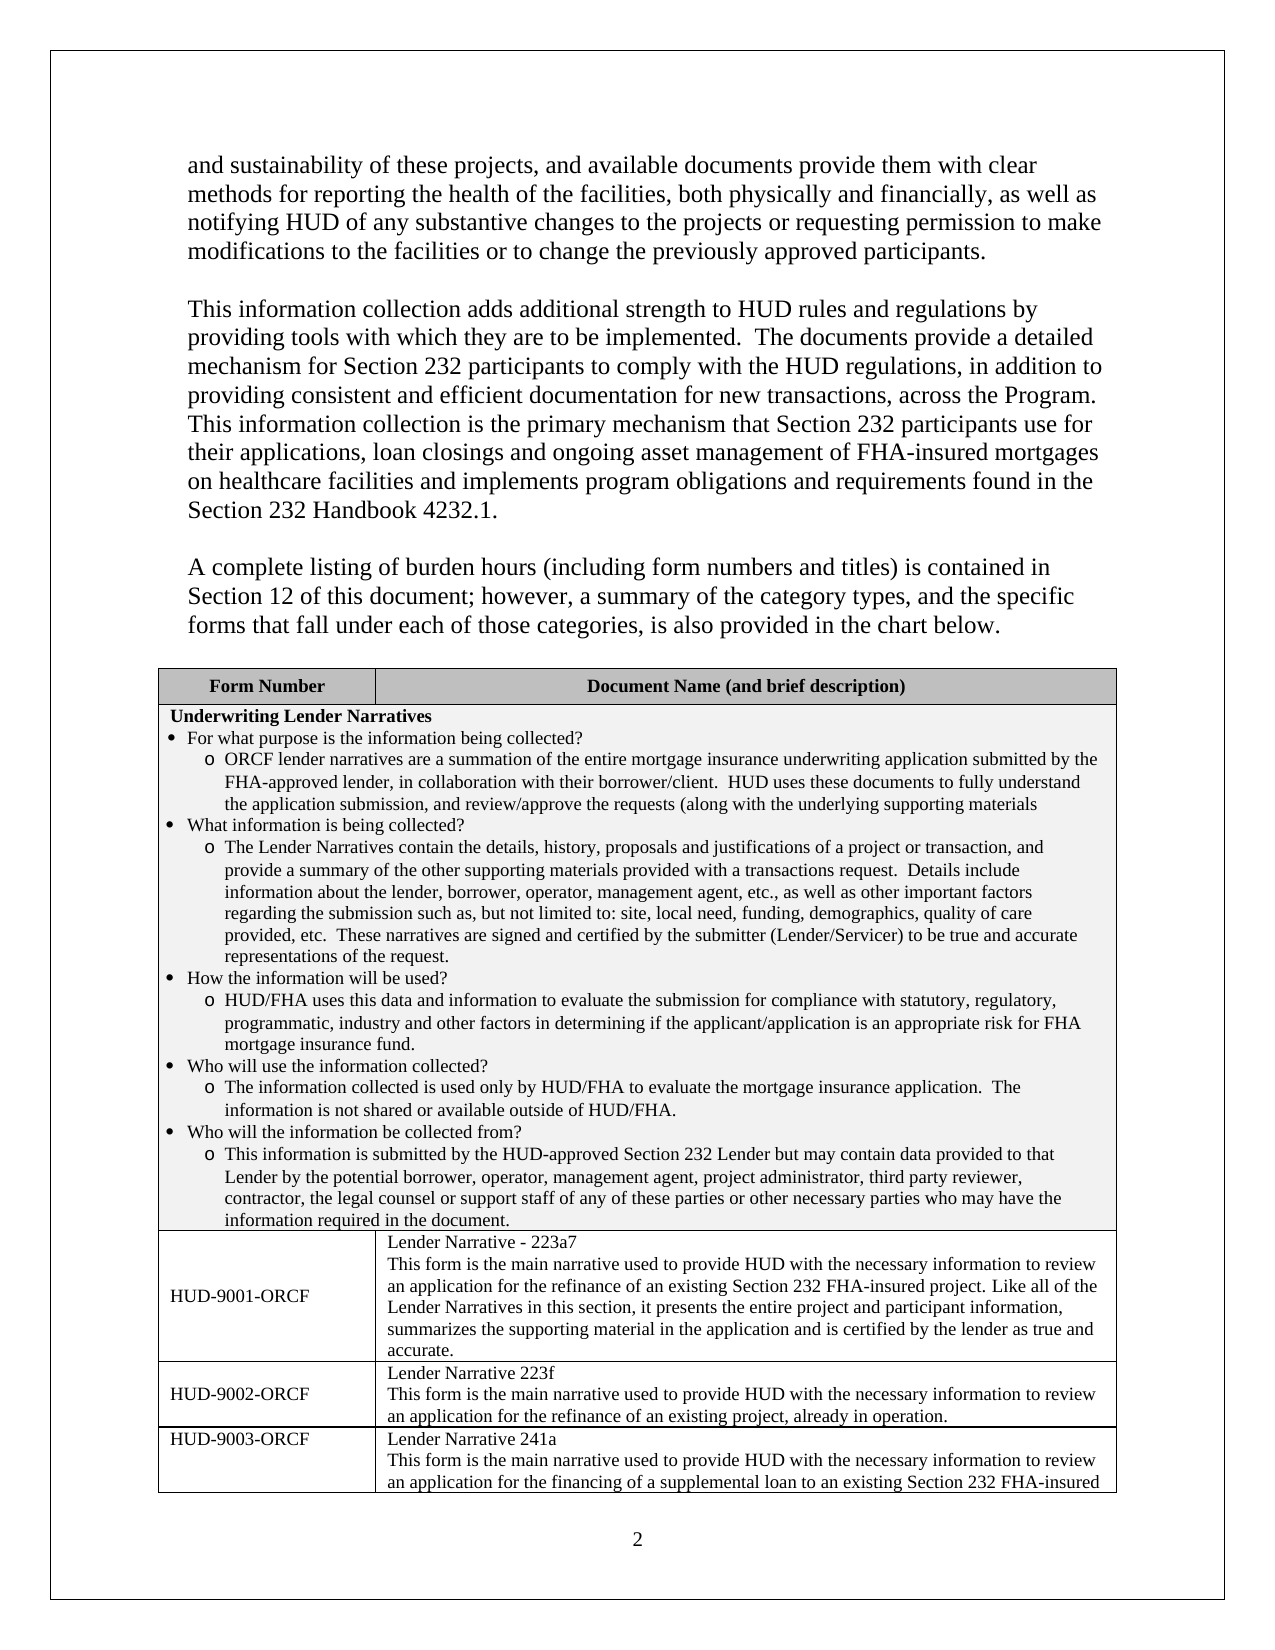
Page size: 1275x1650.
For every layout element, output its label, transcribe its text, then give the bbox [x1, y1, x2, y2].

table_cell Underwriting Lender Narratives For what purpose is the information being collected? ORCF lender narratives are a summation of the entire mortgage insurance underwriting application submitted by the FHA-approved lender, in collaboration with their borrower/client. HUD uses these documents to fully understand the application submission, and review/approve the requests (along with the underlying supporting materials What information is being collected? The Lender Narratives contain the details, history, proposals and justifications of a project or transaction, and provide a summary of the other supporting materials provided with a transactions request. Details include information about the lender, borrower, operator, management agent, etc., as well as other important factors regarding the submission such as, but not limited to: site, local need, funding, demographics, quality of care provided, etc. These narratives are signed and certified by the submitter (Lender/Servicer) to be true and accurate representations of the request. How the information will be used? HUD/FHA uses this data and information to evaluate the submission for compliance with statutory, regulatory, programmatic, industry and other factors in determining if the applicant/application is an appropriate risk for FHA mortgage insurance fund. Who will use the information collected? The information collected is used only by HUD/FHA to evaluate the mortgage insurance application. The information is not shared or available outside of HUD/FHA. Who will the information be collected from? This information is submitted by the HUD-approved Section 232 Lender but may contain data provided to that Lender by the potential borrower, operator, management agent, project administrator, third party reviewer, contractor, the legal counsel or support staff of any of these parties or other necessary parties who may have the information required in the document. [159, 705, 1116, 1230]
table_cell HUD-9001-ORCF [159, 1231, 375, 1361]
table_header Document Name (and brief description) [376, 669, 1116, 704]
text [187, 150, 1125, 265]
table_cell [376, 1428, 1116, 1492]
table_header Form Number [159, 669, 375, 704]
table_cell Lender Narrative 223f This form is the main narrative used to provide HUD with the necessary information to review an application for the refinance of an existing project, already in operation. [376, 1362, 1116, 1426]
text This information collection adds additional strength to HUD rules and regulations by providing tools with which they are to be implemented. The documents provide a detailed mechanism for Section 232 participants to comply with the HUD regulations, in addition to providing consistent and efficient documentation for new transactions, across the Program. This information collection is the primary mechanism that Section 232 participants use for their applications, loan closings and ongoing asset management of FHA-insured mortgages on healthcare facilities and implements program obligations and requirements found in the Section 232 Handbook 4232.1. [187, 294, 1125, 524]
text A complete listing of burden hours (including form numbers and titles) is contained in Section 12 of this document; however, a summary of the category types, and the specific forms that fall under each of those categories, is also provided in the chart below. [187, 552, 1125, 639]
table_cell Lender Narrative - 223a7 This form is the main narrative used to provide HUD with the necessary information to review an application for the refinance of an existing Section 232 FHA-insured project. Like all of the Lender Narratives in this section, it presents the entire project and participant information, summarizes the supporting material in the application and is certified by the lender as true and accurate. [376, 1231, 1116, 1361]
table_cell HUD-9002-ORCF [159, 1362, 375, 1426]
table_cell HUD-9003-ORCF [159, 1428, 375, 1492]
